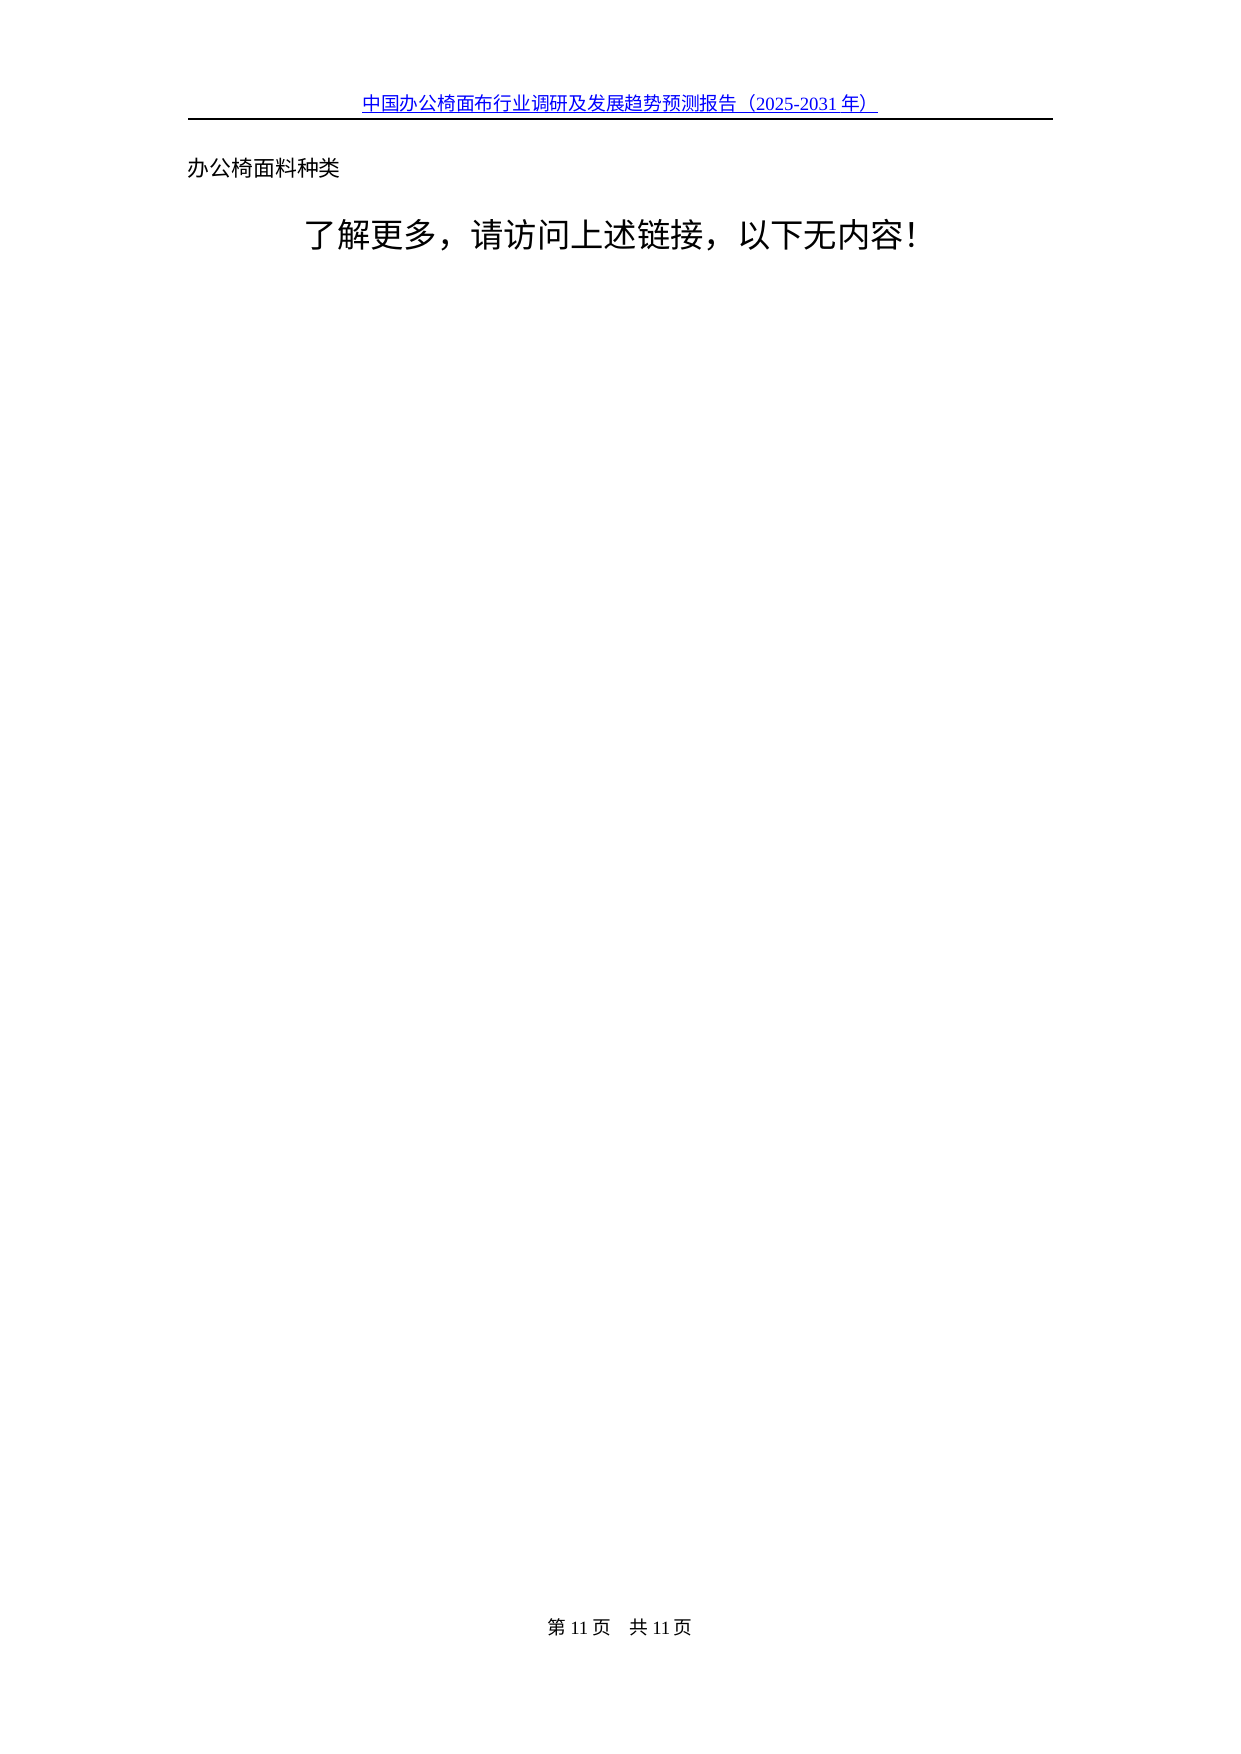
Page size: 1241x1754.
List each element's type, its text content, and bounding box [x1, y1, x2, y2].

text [187, 150, 1053, 183]
title 了解更多，请访问上述链接，以下无内容！ [187, 200, 1053, 265]
